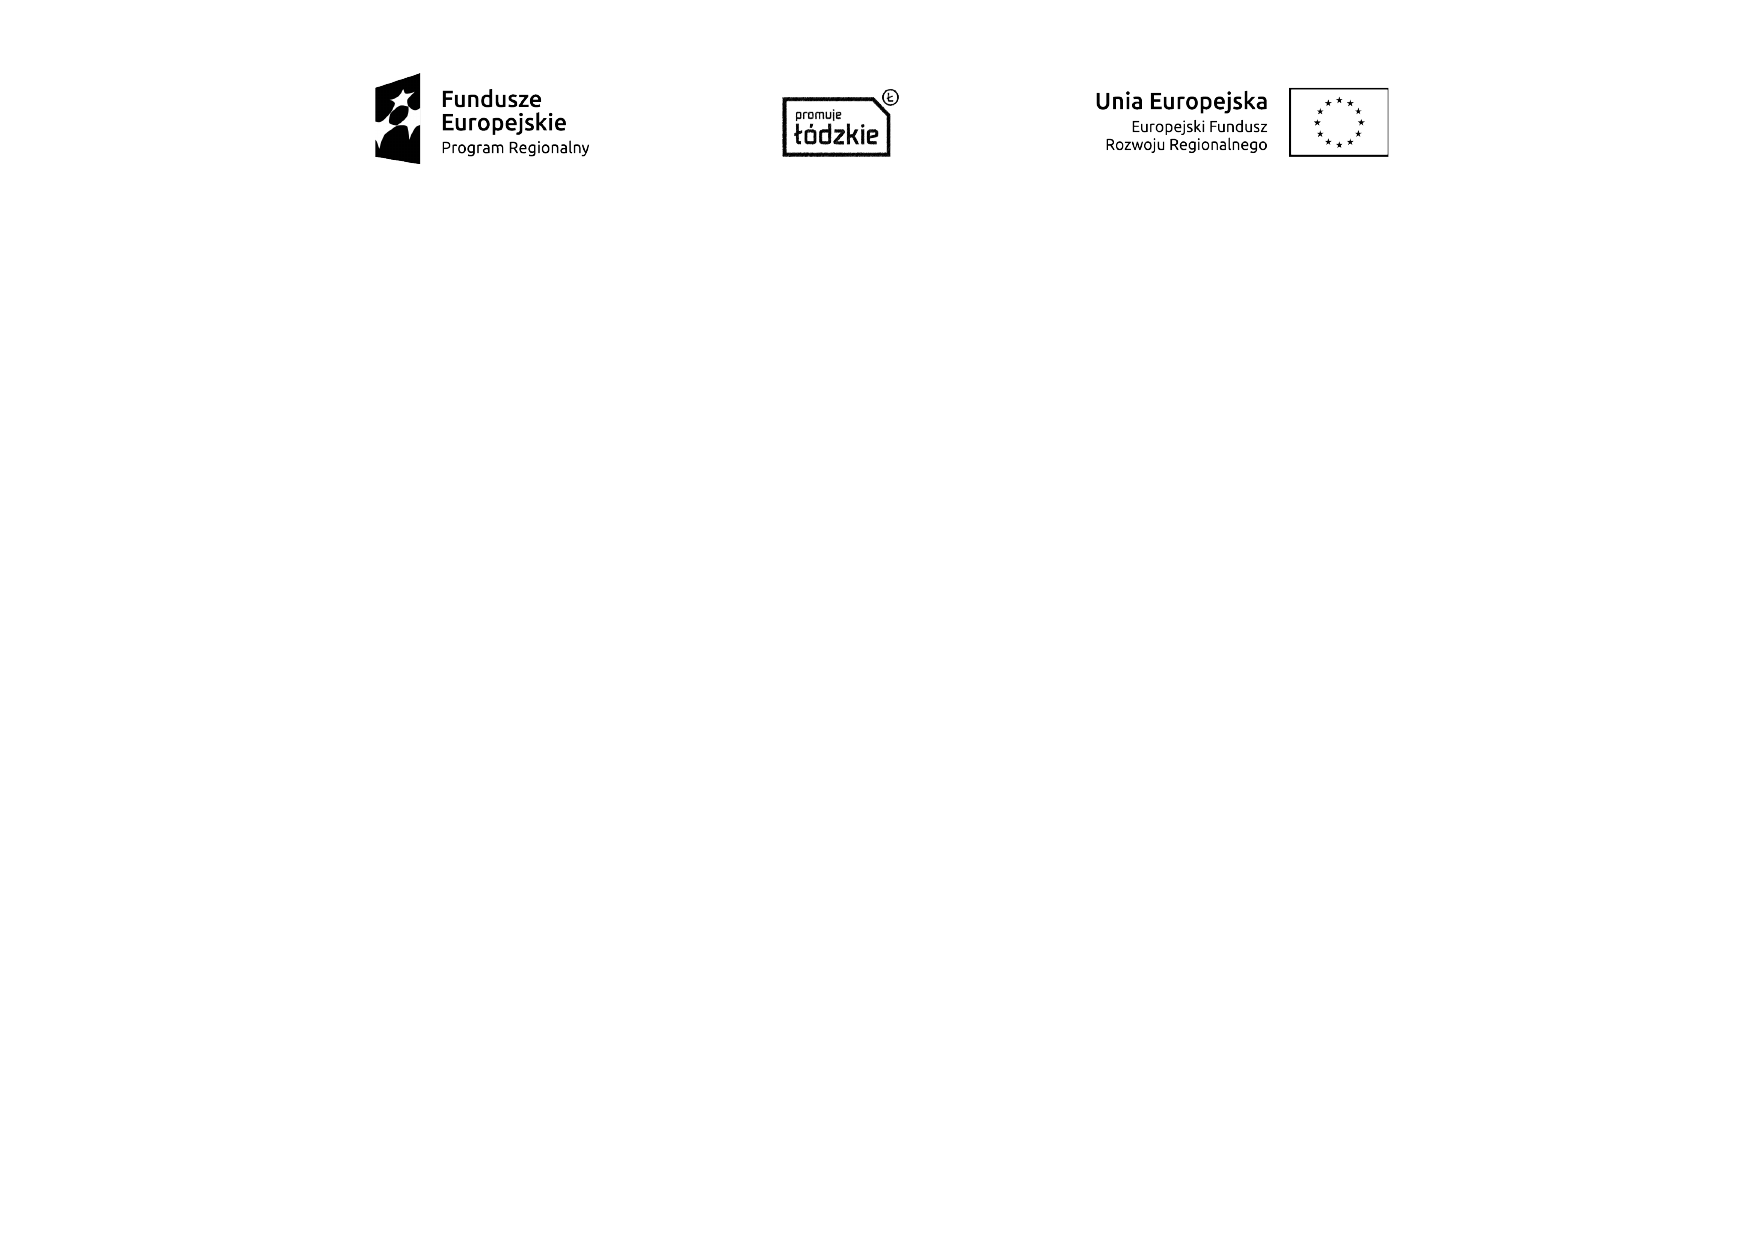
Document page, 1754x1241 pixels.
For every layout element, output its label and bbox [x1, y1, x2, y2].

picture [375, 73, 1389, 164]
